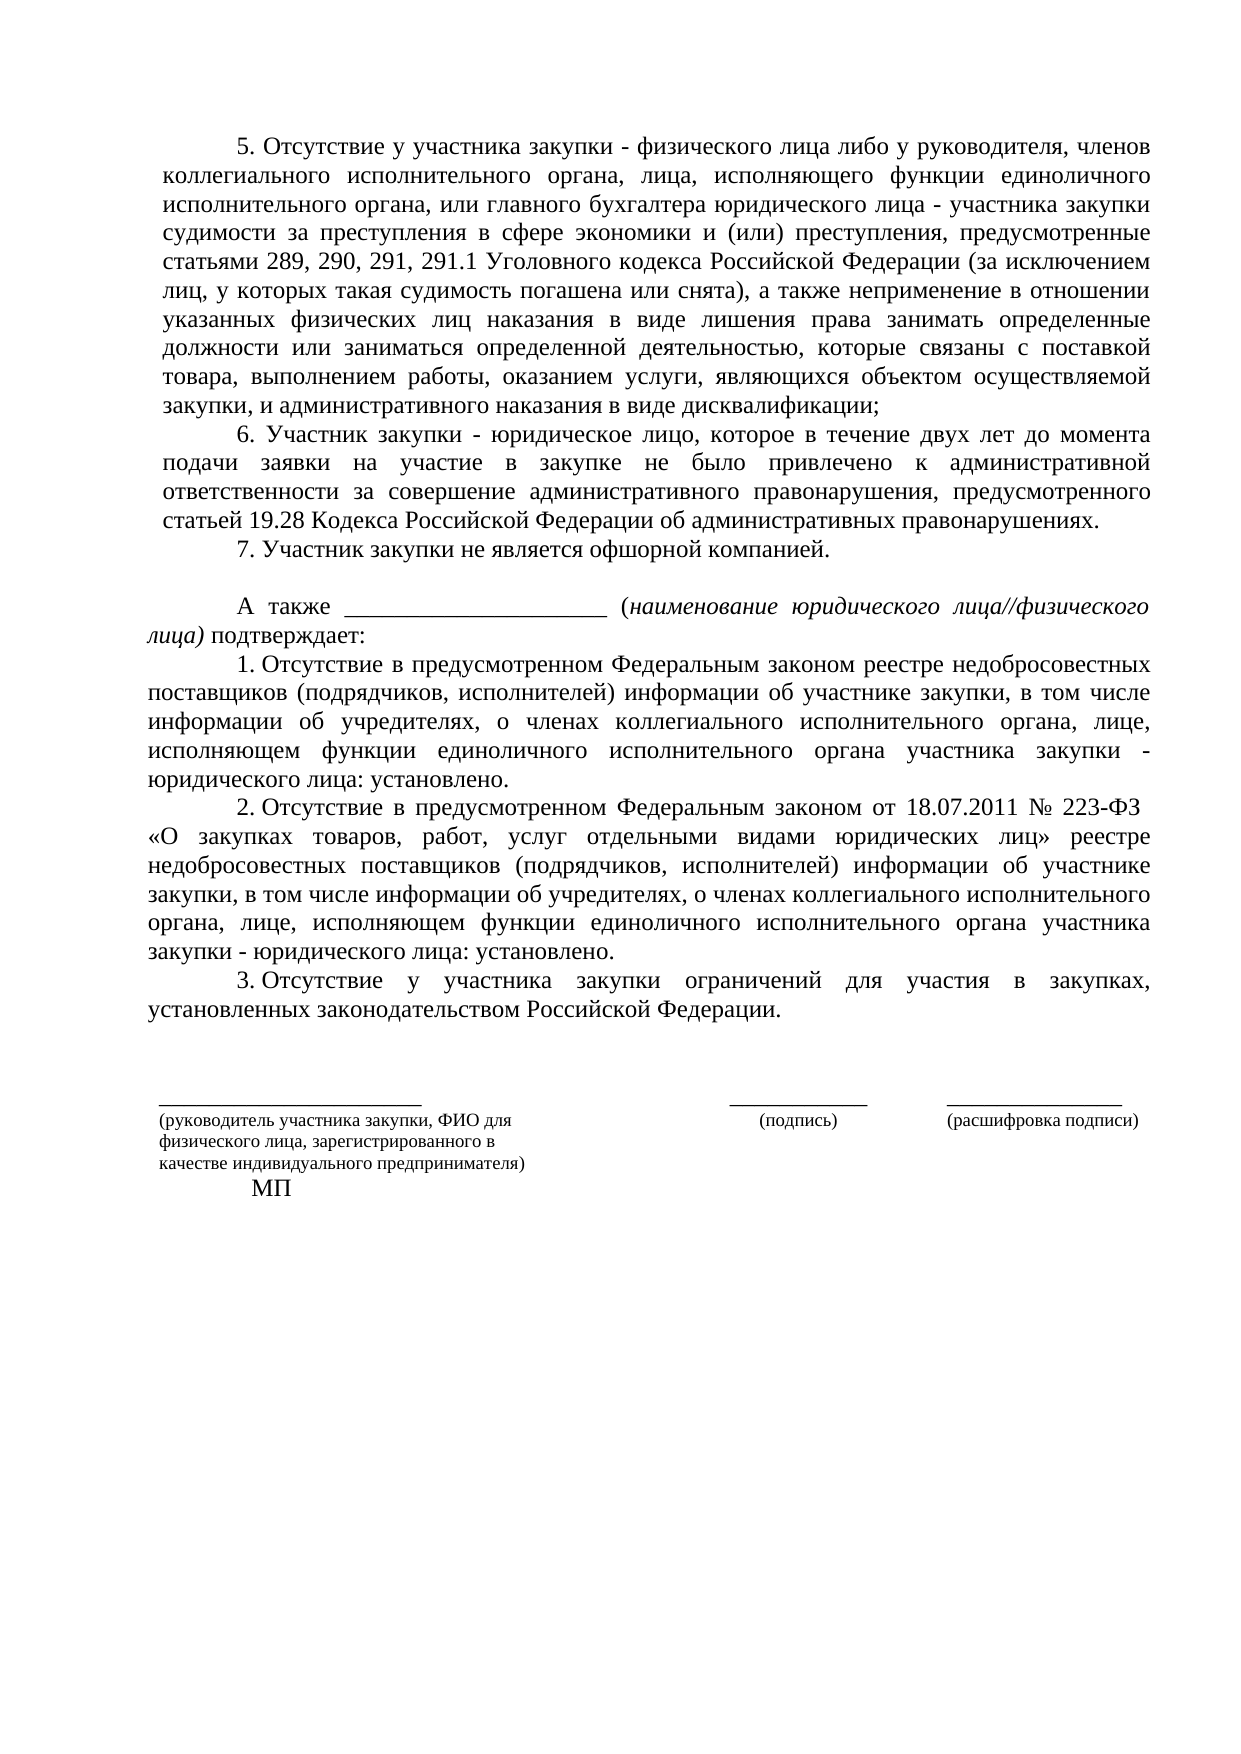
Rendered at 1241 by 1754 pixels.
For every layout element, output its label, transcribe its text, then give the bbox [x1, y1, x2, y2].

text 7. Участник закупки не является офшорной компанией. [162, 534, 1152, 562]
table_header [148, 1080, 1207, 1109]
text 3. Отсутствие у участника закупки ограничений для участия в закупках, установленных законодательством Российской Федерации. [148, 965, 1152, 1022]
text 5. Отсутствие у участника закупки - физического лица либо у руководителя, членов коллегиального исполнительного органа, лица, исполняющего функции единоличного исполнительного органа, или главного бухгалтера юридического лица - участника закупки судимости за преступления в сфере экономики и (или) преступления, предусмотренные статьями 289, 290, 291, 291.1 Уголовного кодекса Российской Федерации (за исключением лиц, у которых такая судимость погашена или снята), а также неприменение в отношении указанных физических лиц наказания в виде лишения права занимать определенные должности или заниматься определенной деятельностью, которые связаны с поставкой товара, выполнением работы, оказанием услуги, являющихся объектом осуществляемой закупки, и административного наказания в виде дисквалификации; [162, 131, 1152, 419]
text А также _____________________ (наименование юридического лица//физического лица) подтверждает: [148, 591, 1152, 649]
text МП [251, 1173, 1152, 1202]
text 6. Участник закупки - юридическое лицо, которое в течение двух лет до момента подачи заявки на участие в закупке не было привлечено к административной ответственности за совершение административного правонарушения, предусмотренного статьей 19.28 Кодекса Российской Федерации об административных правонарушениях. [162, 419, 1152, 534]
list 2. Отсутствие в предусмотренном Федеральным законом от 18.07.2011 № 223-ФЗ «О закупках товаров, работ, услуг отдельными видами юридических лиц» реестре недобросовестных поставщиков (подрядчиков, исполнителей) информации об участнике закупки, в том числе информации об учредителях, о членах коллегиального исполнительного органа, лице, исполняющем функции единоличного исполнительного органа участника закупки - юридического лица: установлено. [148, 792, 1152, 965]
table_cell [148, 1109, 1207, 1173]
list 1. Отсутствие в предусмотренном Федеральным законом реестре недобросовестных поставщиков (подрядчиков, исполнителей) информации об участнике закупки, в том числе информации об учредителях, о членах коллегиального исполнительного органа, лице, исполняющем функции единоличного исполнительного органа участника закупки - юридического лица: установлено. [148, 649, 1152, 792]
